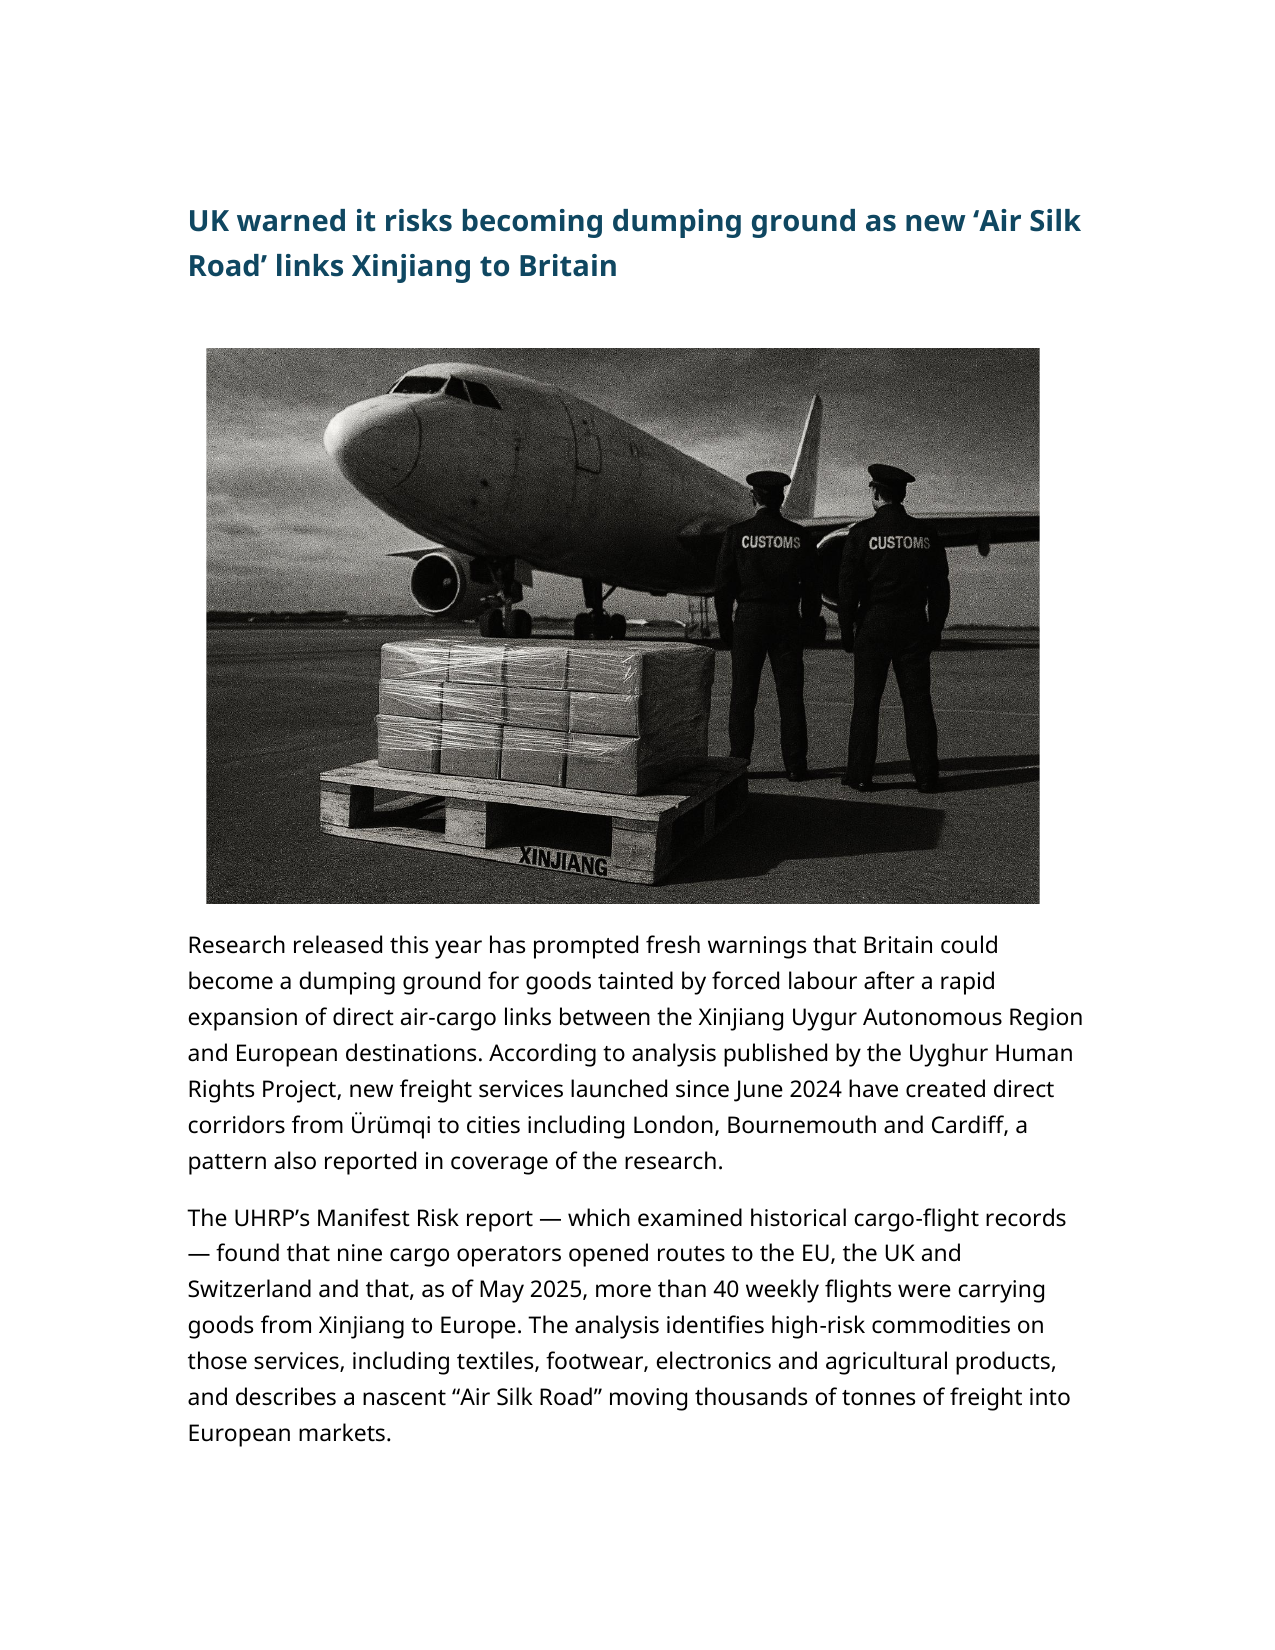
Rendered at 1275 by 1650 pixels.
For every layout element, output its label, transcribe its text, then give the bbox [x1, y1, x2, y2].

subtitle UK warned it risks becoming dumping ground as new ‘Air Silk Road’ links Xinjiang to Britain [187, 200, 1087, 285]
picture [206, 348, 1040, 904]
text Research released this year has prompted fresh warnings that Britain could become a dumping ground for goods tainted by forced labour after a rapid expansion of direct air‑cargo links between the Xinjiang Uygur Autonomous Region and European destinations. According to analysis published by the Uyghur Human Rights Project, new freight services launched since June 2024 have created direct corridors from Ürümqi to cities including London, Bournemouth and Cardiff, a pattern also reported in coverage of the research. [187, 929, 1087, 1176]
text The UHRP’s Manifest Risk report — which examined historical cargo‑flight records — found that nine cargo operators opened routes to the EU, the UK and Switzerland and that, as of May 2025, more than 40 weekly flights were carrying goods from Xinjiang to Europe. The analysis identifies high‑risk commodities on those services, including textiles, footwear, electronics and agricultural products, and describes a nascent “Air Silk Road” moving thousands of tonnes of freight into European markets. [187, 1201, 1087, 1448]
